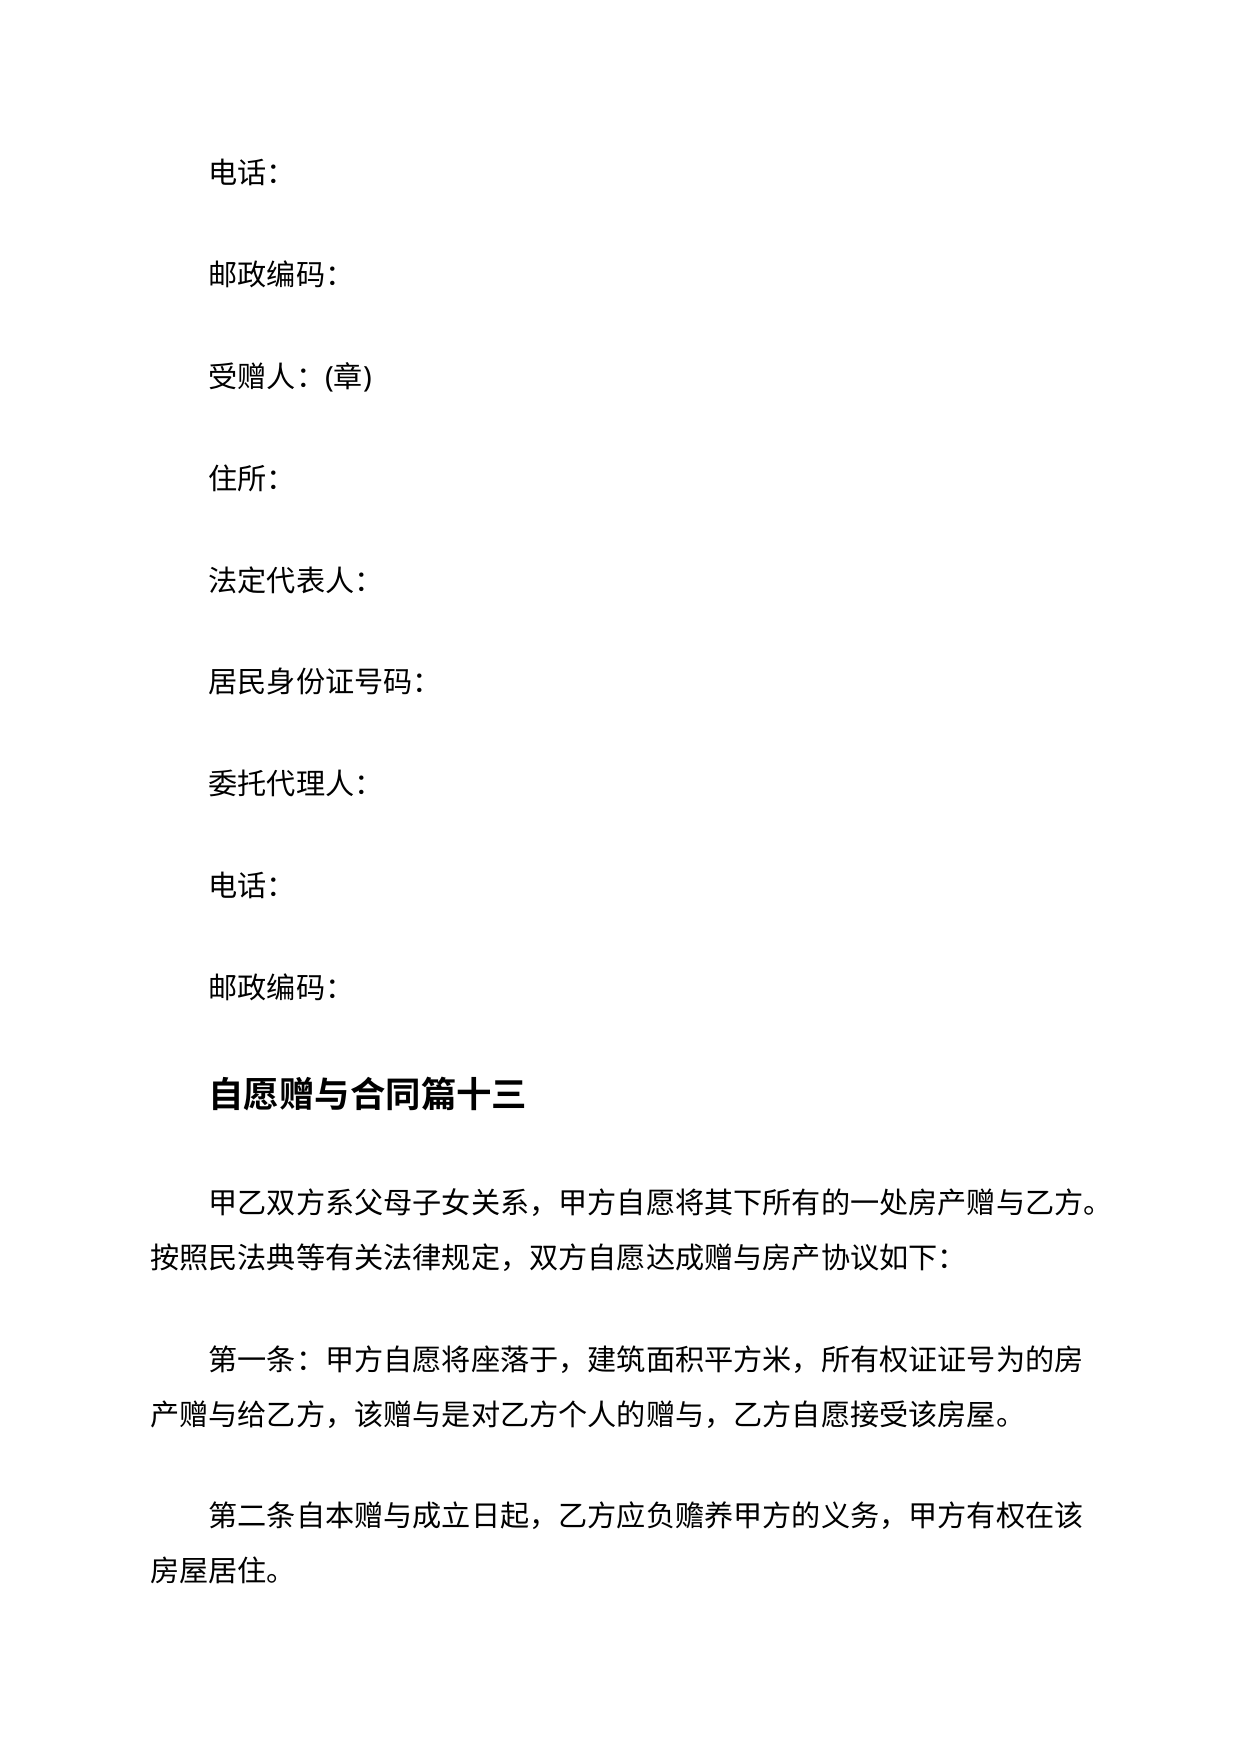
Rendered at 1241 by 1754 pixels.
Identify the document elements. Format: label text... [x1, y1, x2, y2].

text 邮政编码： [150, 252, 1090, 294]
text 住所： [150, 456, 1090, 498]
text 第一条：甲方自愿将座落于，建筑面积平方米，所有权证证号为的房产赠与给乙方，该赠与是对乙方个人的赠与，乙方自愿接受该房屋。 [150, 1336, 1090, 1433]
text 电话： [150, 150, 1090, 192]
text 法定代表人： [150, 557, 1090, 599]
text 自愿赠与合同篇十三 [150, 1066, 1090, 1117]
text 委托代理人： [150, 761, 1090, 803]
text 第二条自本赠与成立日起，乙方应负赡养甲方的义务，甲方有权在该房屋居住。 [150, 1493, 1090, 1590]
text 甲乙双方系父母子女关系，甲方自愿将其下所有的一处房产赠与乙方。按照民法典等有关法律规定，双方自愿达成赠与房产协议如下： [150, 1179, 1090, 1277]
text 邮政编码： [150, 964, 1090, 1007]
text 电话： [150, 863, 1090, 905]
text 受赠人：(章) [150, 353, 1090, 396]
text 居民身份证号码： [150, 659, 1090, 701]
